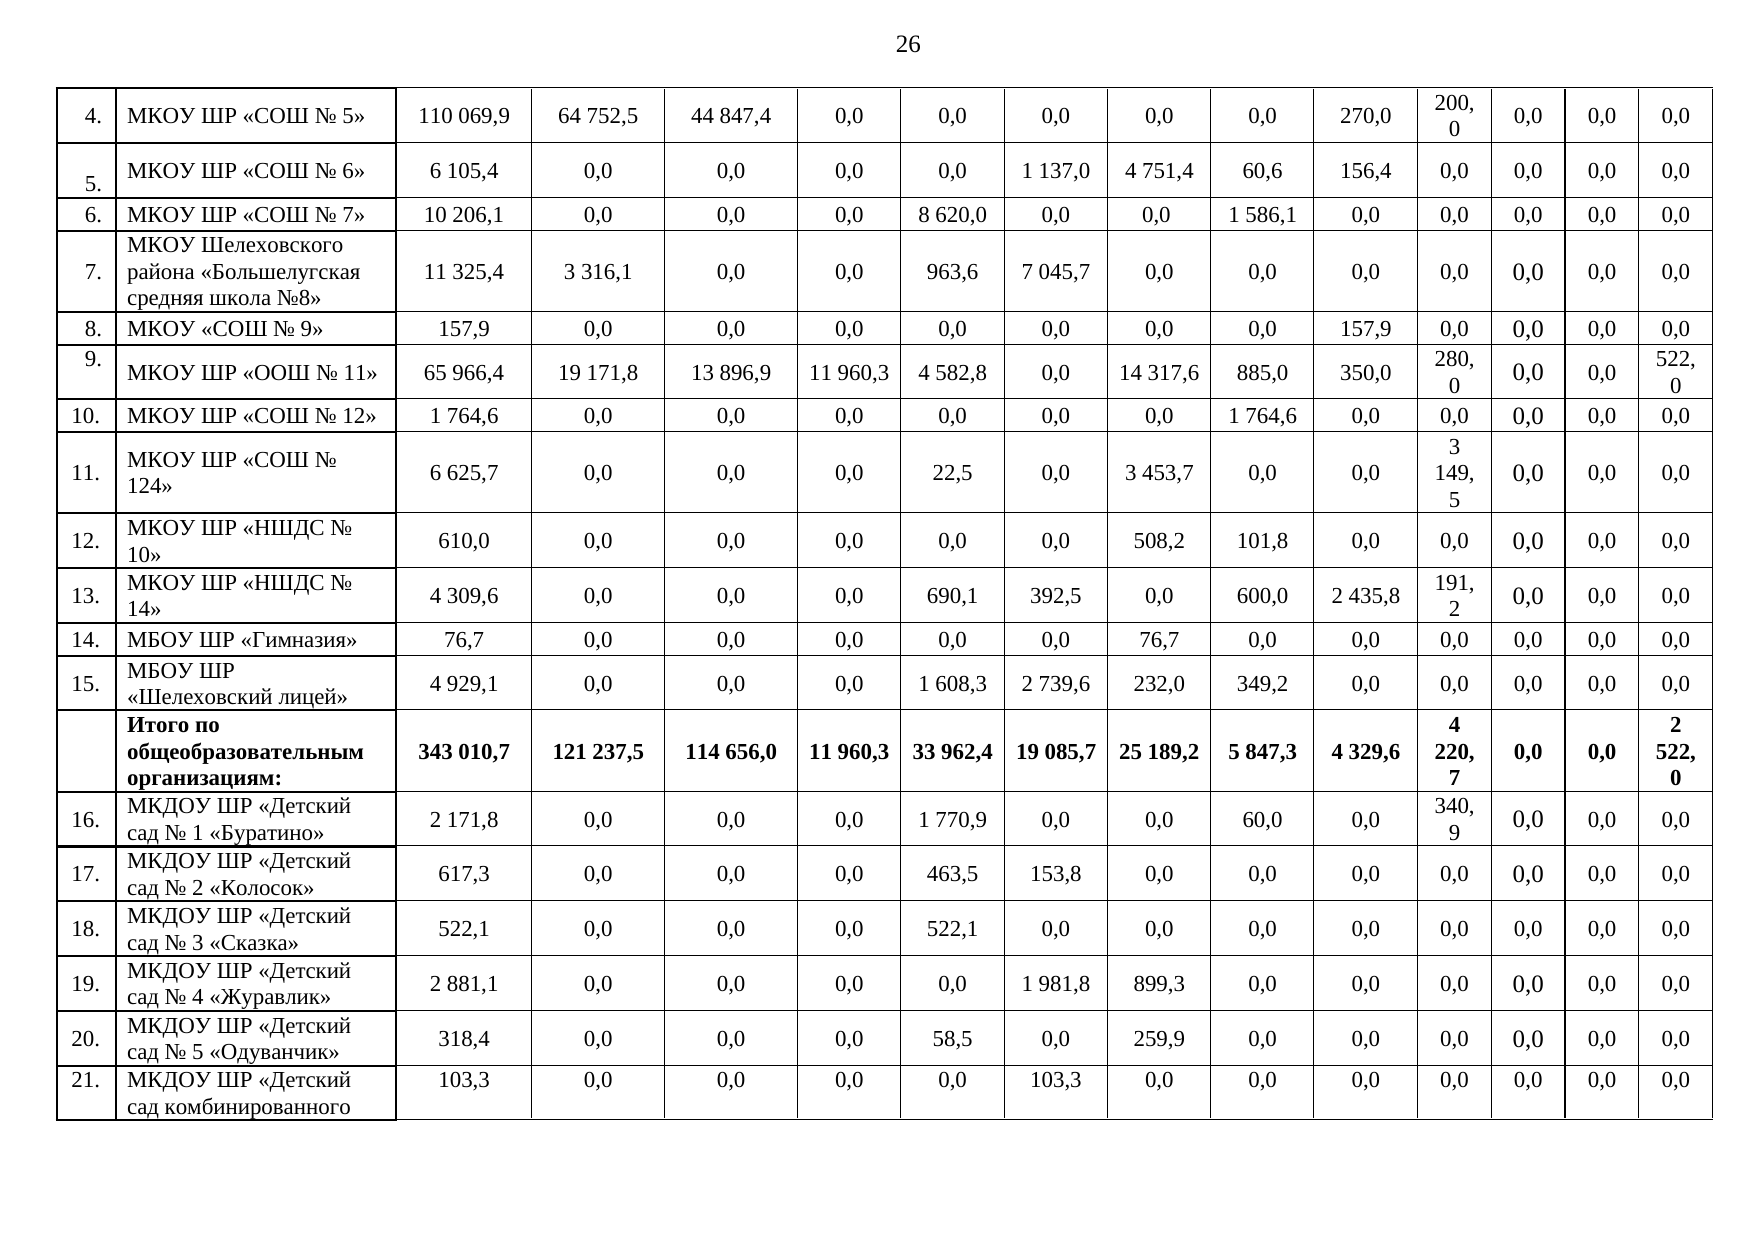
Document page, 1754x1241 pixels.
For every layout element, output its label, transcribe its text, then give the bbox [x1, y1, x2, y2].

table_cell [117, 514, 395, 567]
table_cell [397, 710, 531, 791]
table_cell 0,0 [1565, 88, 1639, 142]
table_cell МКОУ ШР «СОШ № 5» [117, 89, 395, 142]
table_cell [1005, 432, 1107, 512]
table_cell 350,0 [1314, 345, 1417, 398]
table_cell 0,0 [1005, 198, 1107, 229]
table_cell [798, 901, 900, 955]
table_cell 963,6 [901, 231, 1004, 311]
table_cell 7 045,7 [1005, 231, 1107, 311]
table_cell 0,0 [1108, 312, 1210, 343]
table_cell 65 966,4 [397, 345, 531, 398]
table_cell 6. [58, 199, 115, 229]
table_cell 0,0 [1418, 231, 1491, 311]
table_cell 0,0 [1108, 198, 1210, 229]
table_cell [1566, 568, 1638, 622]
table_cell 0,0 [1492, 198, 1564, 229]
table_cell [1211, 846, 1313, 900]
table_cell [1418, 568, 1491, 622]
table_cell 0,0 [1108, 231, 1210, 311]
table_cell 0,0 [798, 231, 900, 311]
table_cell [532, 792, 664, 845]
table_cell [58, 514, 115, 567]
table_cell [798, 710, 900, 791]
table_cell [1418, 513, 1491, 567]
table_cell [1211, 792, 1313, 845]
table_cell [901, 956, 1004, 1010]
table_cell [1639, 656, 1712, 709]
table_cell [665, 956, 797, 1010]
table_cell 0,0 [798, 198, 900, 229]
table_cell 0,0 [1566, 143, 1638, 197]
table_cell 60,6 [1211, 143, 1313, 197]
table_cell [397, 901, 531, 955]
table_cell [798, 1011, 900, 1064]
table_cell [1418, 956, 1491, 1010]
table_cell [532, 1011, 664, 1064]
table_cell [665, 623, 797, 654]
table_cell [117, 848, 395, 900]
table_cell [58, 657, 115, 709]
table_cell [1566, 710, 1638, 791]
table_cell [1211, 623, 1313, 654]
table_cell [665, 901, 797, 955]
table_cell 0,0 [1314, 399, 1417, 431]
table_cell 0,0 [1492, 143, 1564, 197]
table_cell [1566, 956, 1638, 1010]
table_cell 885,0 [1211, 345, 1313, 398]
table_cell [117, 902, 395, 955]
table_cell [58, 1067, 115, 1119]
table_cell 3 316,1 [532, 231, 664, 311]
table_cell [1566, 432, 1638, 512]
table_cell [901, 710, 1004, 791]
table_cell 0,0 [1492, 312, 1564, 343]
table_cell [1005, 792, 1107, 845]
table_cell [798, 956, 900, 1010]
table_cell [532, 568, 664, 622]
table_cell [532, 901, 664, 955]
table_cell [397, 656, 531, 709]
table_cell 0,0 [1211, 88, 1314, 142]
table_cell 13 896,9 [665, 345, 797, 398]
table_cell 0,0 [665, 399, 797, 431]
table_cell 0,0 [798, 88, 901, 142]
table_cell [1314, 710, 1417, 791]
table_cell МКОУ Шелеховского района «Большелугская средняя школа №8» [117, 232, 395, 311]
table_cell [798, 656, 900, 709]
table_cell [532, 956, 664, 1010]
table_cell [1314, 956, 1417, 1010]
table_cell 0,0 [1639, 88, 1712, 142]
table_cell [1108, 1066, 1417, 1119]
table_cell 64 752,5 [532, 88, 664, 142]
table_cell 0,0 [1639, 143, 1712, 197]
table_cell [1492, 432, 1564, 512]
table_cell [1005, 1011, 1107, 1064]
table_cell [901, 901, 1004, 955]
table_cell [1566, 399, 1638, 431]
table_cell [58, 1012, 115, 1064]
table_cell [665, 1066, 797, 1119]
table_cell 10 206,1 [397, 198, 531, 229]
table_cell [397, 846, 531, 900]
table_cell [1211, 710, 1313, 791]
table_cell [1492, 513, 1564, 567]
table_cell 44 847,4 [665, 88, 797, 142]
table_cell 11 325,4 [397, 231, 531, 311]
table_cell 110 069,9 [397, 88, 532, 142]
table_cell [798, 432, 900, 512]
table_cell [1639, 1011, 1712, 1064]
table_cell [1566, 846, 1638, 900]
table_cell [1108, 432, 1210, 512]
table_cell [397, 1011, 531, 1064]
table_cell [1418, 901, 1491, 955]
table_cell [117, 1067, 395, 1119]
table_cell МКОУ «СОШ № 9» [117, 313, 395, 343]
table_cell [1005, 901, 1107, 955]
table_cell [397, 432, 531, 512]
table_cell 0,0 [532, 198, 664, 229]
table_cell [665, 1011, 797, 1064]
table_cell 0,0 [798, 143, 900, 197]
table_cell 8 620,0 [901, 198, 1004, 229]
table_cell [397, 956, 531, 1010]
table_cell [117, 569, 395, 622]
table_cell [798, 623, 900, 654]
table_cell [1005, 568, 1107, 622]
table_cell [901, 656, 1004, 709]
table_cell 1 764,6 [1211, 399, 1313, 431]
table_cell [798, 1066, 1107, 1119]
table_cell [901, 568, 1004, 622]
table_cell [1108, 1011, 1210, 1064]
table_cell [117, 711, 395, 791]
table_cell 0,0 [1108, 88, 1211, 142]
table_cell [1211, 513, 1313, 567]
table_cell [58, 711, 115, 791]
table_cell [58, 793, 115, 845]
table_cell 0,0 [1418, 312, 1491, 343]
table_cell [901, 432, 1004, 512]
table_cell 0,0 [1566, 345, 1638, 398]
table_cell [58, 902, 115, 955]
table_cell 1 137,0 [1005, 143, 1107, 197]
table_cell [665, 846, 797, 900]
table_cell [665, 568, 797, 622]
table_cell 0,0 [1005, 312, 1107, 343]
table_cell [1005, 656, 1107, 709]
table_cell 19 171,8 [532, 345, 664, 398]
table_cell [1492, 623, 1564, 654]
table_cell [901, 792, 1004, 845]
table_cell 0,0 [901, 399, 1004, 431]
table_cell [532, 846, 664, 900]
table_cell 0,0 [1211, 231, 1313, 311]
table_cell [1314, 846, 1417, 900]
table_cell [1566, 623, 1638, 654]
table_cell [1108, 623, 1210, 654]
table_cell 4 751,4 [1108, 143, 1210, 197]
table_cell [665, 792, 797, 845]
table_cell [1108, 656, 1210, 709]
table_cell 10. [58, 400, 115, 431]
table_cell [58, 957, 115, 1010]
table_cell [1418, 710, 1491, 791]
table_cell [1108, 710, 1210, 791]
table_cell 4 582,8 [901, 345, 1004, 398]
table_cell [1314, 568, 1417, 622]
table_cell 0,0 [665, 198, 797, 229]
table_cell 156,4 [1314, 143, 1417, 197]
table_cell 0,0 [532, 143, 664, 197]
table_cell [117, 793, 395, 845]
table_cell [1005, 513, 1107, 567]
table_cell 0,0 [1639, 198, 1712, 229]
table_cell 11 960,3 [798, 345, 900, 398]
table_cell 14 317,6 [1108, 345, 1210, 398]
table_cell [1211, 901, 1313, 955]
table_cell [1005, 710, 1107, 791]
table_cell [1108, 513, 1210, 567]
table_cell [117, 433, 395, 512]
table_cell 1 764,6 [397, 399, 531, 431]
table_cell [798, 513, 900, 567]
table_cell 0,0 [1418, 198, 1491, 229]
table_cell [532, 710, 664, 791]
table_cell 4. [58, 89, 115, 142]
table_cell 0,0 [532, 312, 664, 343]
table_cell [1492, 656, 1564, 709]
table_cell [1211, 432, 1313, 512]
table_cell 0,0 [665, 143, 797, 197]
table_cell 0,0 [1005, 399, 1107, 431]
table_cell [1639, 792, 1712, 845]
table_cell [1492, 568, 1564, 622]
table_cell 270,0 [1314, 88, 1417, 142]
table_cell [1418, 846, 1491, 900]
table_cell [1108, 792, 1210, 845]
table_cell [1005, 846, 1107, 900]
table_cell 0,0 [532, 399, 664, 431]
table_cell 0,0 [1492, 231, 1564, 311]
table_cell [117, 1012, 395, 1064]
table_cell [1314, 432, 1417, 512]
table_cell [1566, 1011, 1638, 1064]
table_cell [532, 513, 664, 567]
table_cell 0,0 [665, 231, 797, 311]
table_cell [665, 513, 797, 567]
table_cell 0,0 [901, 312, 1004, 343]
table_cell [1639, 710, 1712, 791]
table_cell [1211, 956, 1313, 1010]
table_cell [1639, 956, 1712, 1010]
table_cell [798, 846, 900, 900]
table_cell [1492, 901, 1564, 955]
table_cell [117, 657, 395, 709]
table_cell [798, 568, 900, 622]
table_cell 0,0 [1211, 312, 1313, 343]
table_cell 0,0 [1418, 143, 1491, 197]
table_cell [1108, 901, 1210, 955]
table_cell 0,0 [1492, 345, 1564, 398]
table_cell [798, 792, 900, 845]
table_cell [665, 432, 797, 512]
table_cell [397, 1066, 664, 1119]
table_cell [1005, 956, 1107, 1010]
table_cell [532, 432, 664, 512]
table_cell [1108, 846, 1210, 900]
table_cell 0,0 [665, 312, 797, 343]
table_cell 1 586,1 [1211, 198, 1313, 229]
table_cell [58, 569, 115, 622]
table_cell 0,0 [901, 143, 1004, 197]
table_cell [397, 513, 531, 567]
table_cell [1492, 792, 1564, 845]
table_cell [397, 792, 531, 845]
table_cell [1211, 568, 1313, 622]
table_cell 0,0 [1566, 312, 1638, 343]
table_cell МКОУ ШР «СОШ № 7» [117, 199, 395, 229]
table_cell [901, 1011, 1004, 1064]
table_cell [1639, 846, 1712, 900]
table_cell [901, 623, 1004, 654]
table_cell 0,0 [1418, 399, 1491, 431]
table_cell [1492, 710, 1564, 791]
table_cell 522,0 [1639, 345, 1712, 398]
table_cell 0,0 [1314, 198, 1417, 229]
table_cell 0,0 [1005, 345, 1107, 398]
table_cell 0,0 [798, 312, 900, 343]
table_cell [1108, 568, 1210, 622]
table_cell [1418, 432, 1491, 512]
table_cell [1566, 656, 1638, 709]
table_cell 8. [58, 313, 115, 343]
table_cell 0,0 [1566, 198, 1638, 229]
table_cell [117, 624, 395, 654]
table_cell 157,9 [397, 312, 531, 343]
table_cell 0,0 [1004, 88, 1107, 142]
table_cell 157,9 [1314, 312, 1417, 343]
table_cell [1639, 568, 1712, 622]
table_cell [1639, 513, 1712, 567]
table_cell МКОУ ШР «СОШ № 6» [117, 144, 395, 197]
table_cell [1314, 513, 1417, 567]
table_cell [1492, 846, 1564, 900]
table_cell 7. [58, 232, 115, 311]
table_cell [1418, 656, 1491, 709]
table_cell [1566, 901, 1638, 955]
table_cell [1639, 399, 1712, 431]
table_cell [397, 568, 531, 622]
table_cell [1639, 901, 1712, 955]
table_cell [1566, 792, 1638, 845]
table_cell 280,0 [1418, 345, 1491, 398]
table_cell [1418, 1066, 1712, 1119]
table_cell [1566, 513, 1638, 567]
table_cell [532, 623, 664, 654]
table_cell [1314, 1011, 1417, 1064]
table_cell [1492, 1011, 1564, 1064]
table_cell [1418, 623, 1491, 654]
table_cell 0,0 [1108, 399, 1210, 431]
table_cell 0,0 [1566, 231, 1638, 311]
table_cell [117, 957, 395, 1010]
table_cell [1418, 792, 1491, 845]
table_cell 0,0 [1314, 231, 1417, 311]
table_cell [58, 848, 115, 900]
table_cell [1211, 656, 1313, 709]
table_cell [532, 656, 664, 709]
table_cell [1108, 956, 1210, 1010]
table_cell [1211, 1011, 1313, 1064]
table_cell 6 105,4 [397, 143, 531, 197]
table_cell 0,0 [901, 88, 1004, 142]
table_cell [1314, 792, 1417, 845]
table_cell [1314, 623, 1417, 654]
table_cell 9. [58, 346, 115, 398]
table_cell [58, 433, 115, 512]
table_cell 0,0 [798, 399, 900, 431]
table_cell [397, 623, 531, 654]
table_cell 0,0 [1639, 312, 1712, 343]
table_cell 200,0 [1418, 88, 1491, 142]
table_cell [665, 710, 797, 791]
table_cell МКОУ ШР «СОШ № 12» [117, 400, 395, 431]
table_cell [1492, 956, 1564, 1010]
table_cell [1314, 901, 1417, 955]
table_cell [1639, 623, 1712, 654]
table_cell 5. [58, 144, 115, 197]
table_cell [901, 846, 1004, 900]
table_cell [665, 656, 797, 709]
table_cell 0,0 [1491, 88, 1565, 142]
table_cell МКОУ ШР «ООШ № 11» [117, 346, 395, 398]
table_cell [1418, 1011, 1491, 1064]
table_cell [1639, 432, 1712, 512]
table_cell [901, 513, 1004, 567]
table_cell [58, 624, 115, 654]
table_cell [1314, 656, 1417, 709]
table_cell 0,0 [1639, 231, 1712, 311]
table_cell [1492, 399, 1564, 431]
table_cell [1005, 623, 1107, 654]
